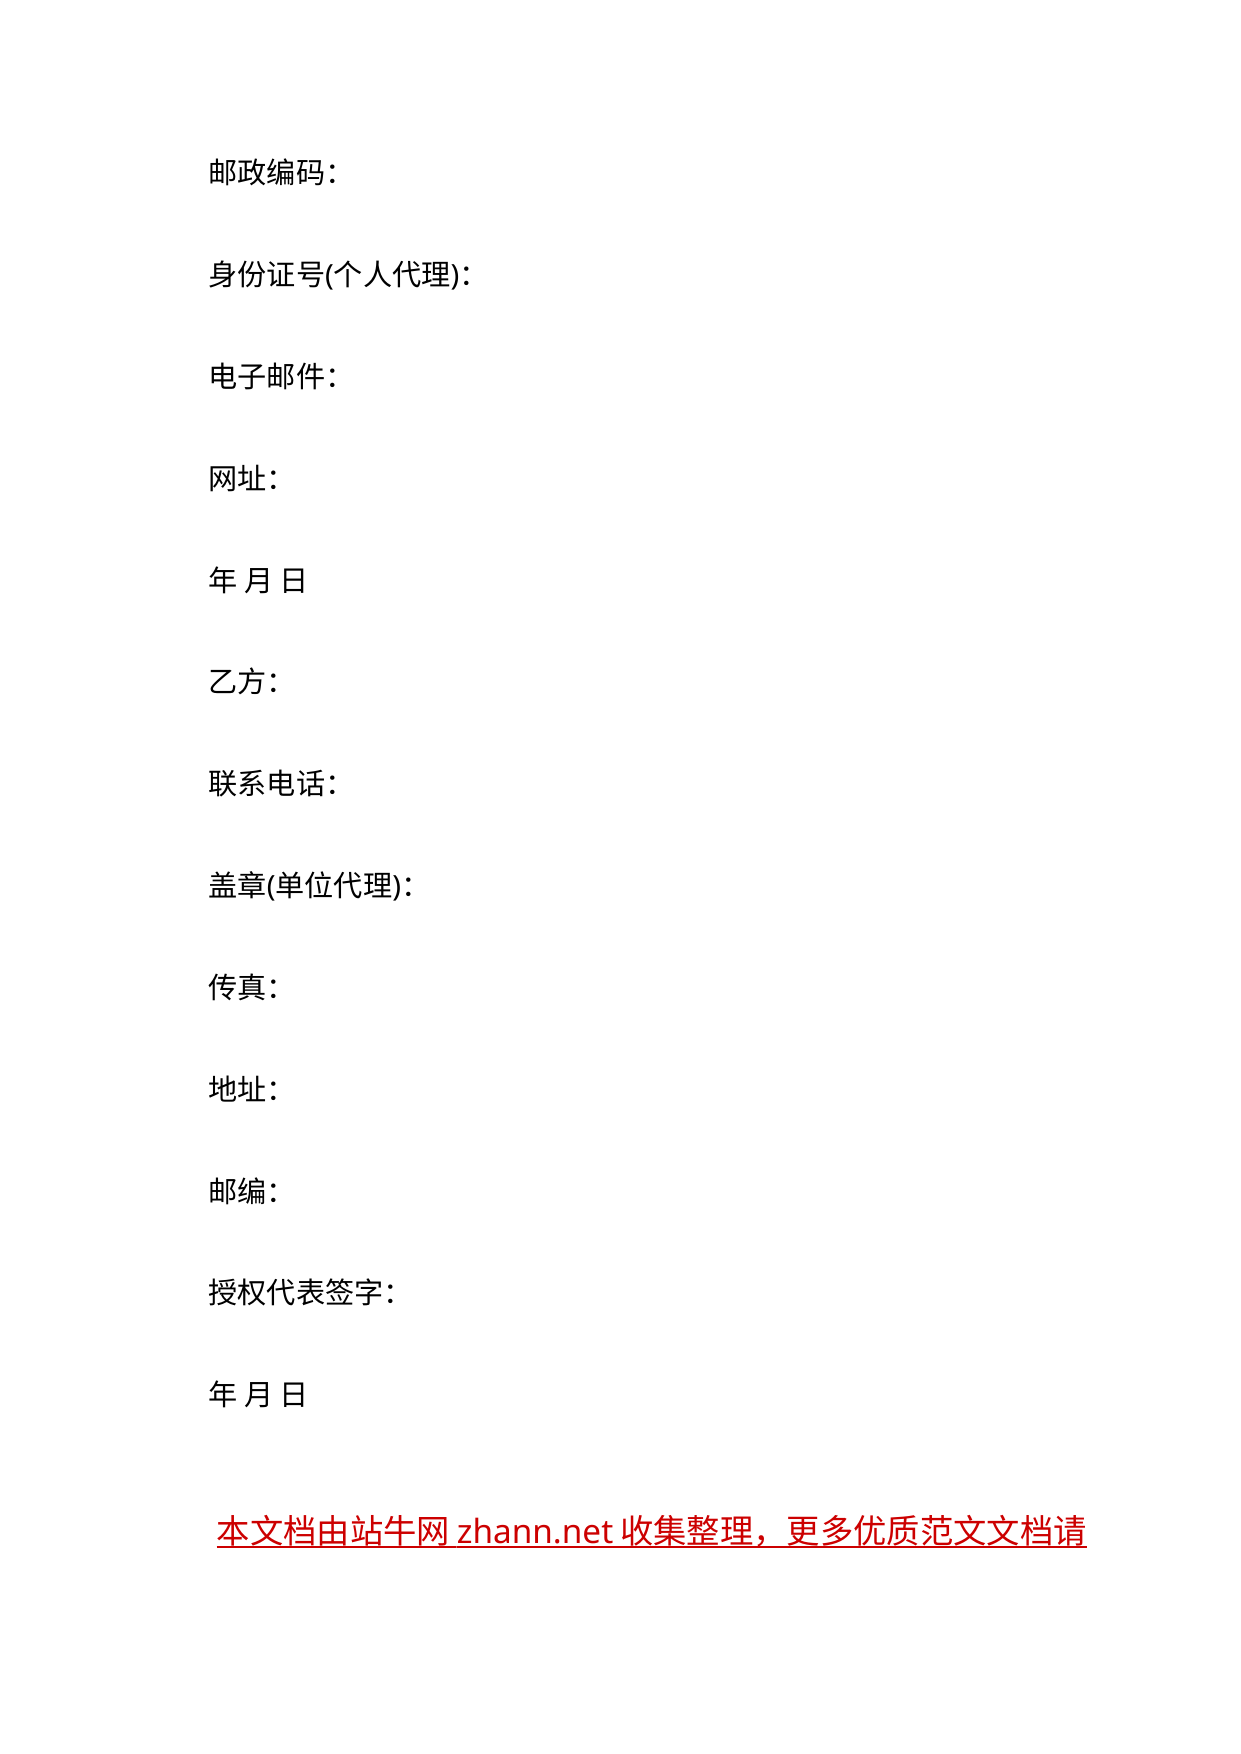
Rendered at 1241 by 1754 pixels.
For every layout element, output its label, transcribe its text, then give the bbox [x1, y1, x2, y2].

text 邮编： [150, 1168, 1090, 1210]
text 盖章(单位代理)： [150, 863, 1090, 905]
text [150, 1505, 1090, 1553]
text 网址： [150, 456, 1090, 498]
text 联系电话： [150, 761, 1090, 803]
text 授权代表签字： [150, 1270, 1090, 1312]
text 地址： [150, 1066, 1090, 1109]
text 乙方： [150, 659, 1090, 701]
text 电子邮件： [150, 354, 1090, 396]
text 年 月 日 [150, 557, 1090, 599]
text 年 月 日 [150, 1372, 1090, 1414]
text 身份证号(个人代理)： [150, 252, 1090, 294]
text 邮政编码： [150, 150, 1090, 192]
text 传真： [150, 964, 1090, 1007]
